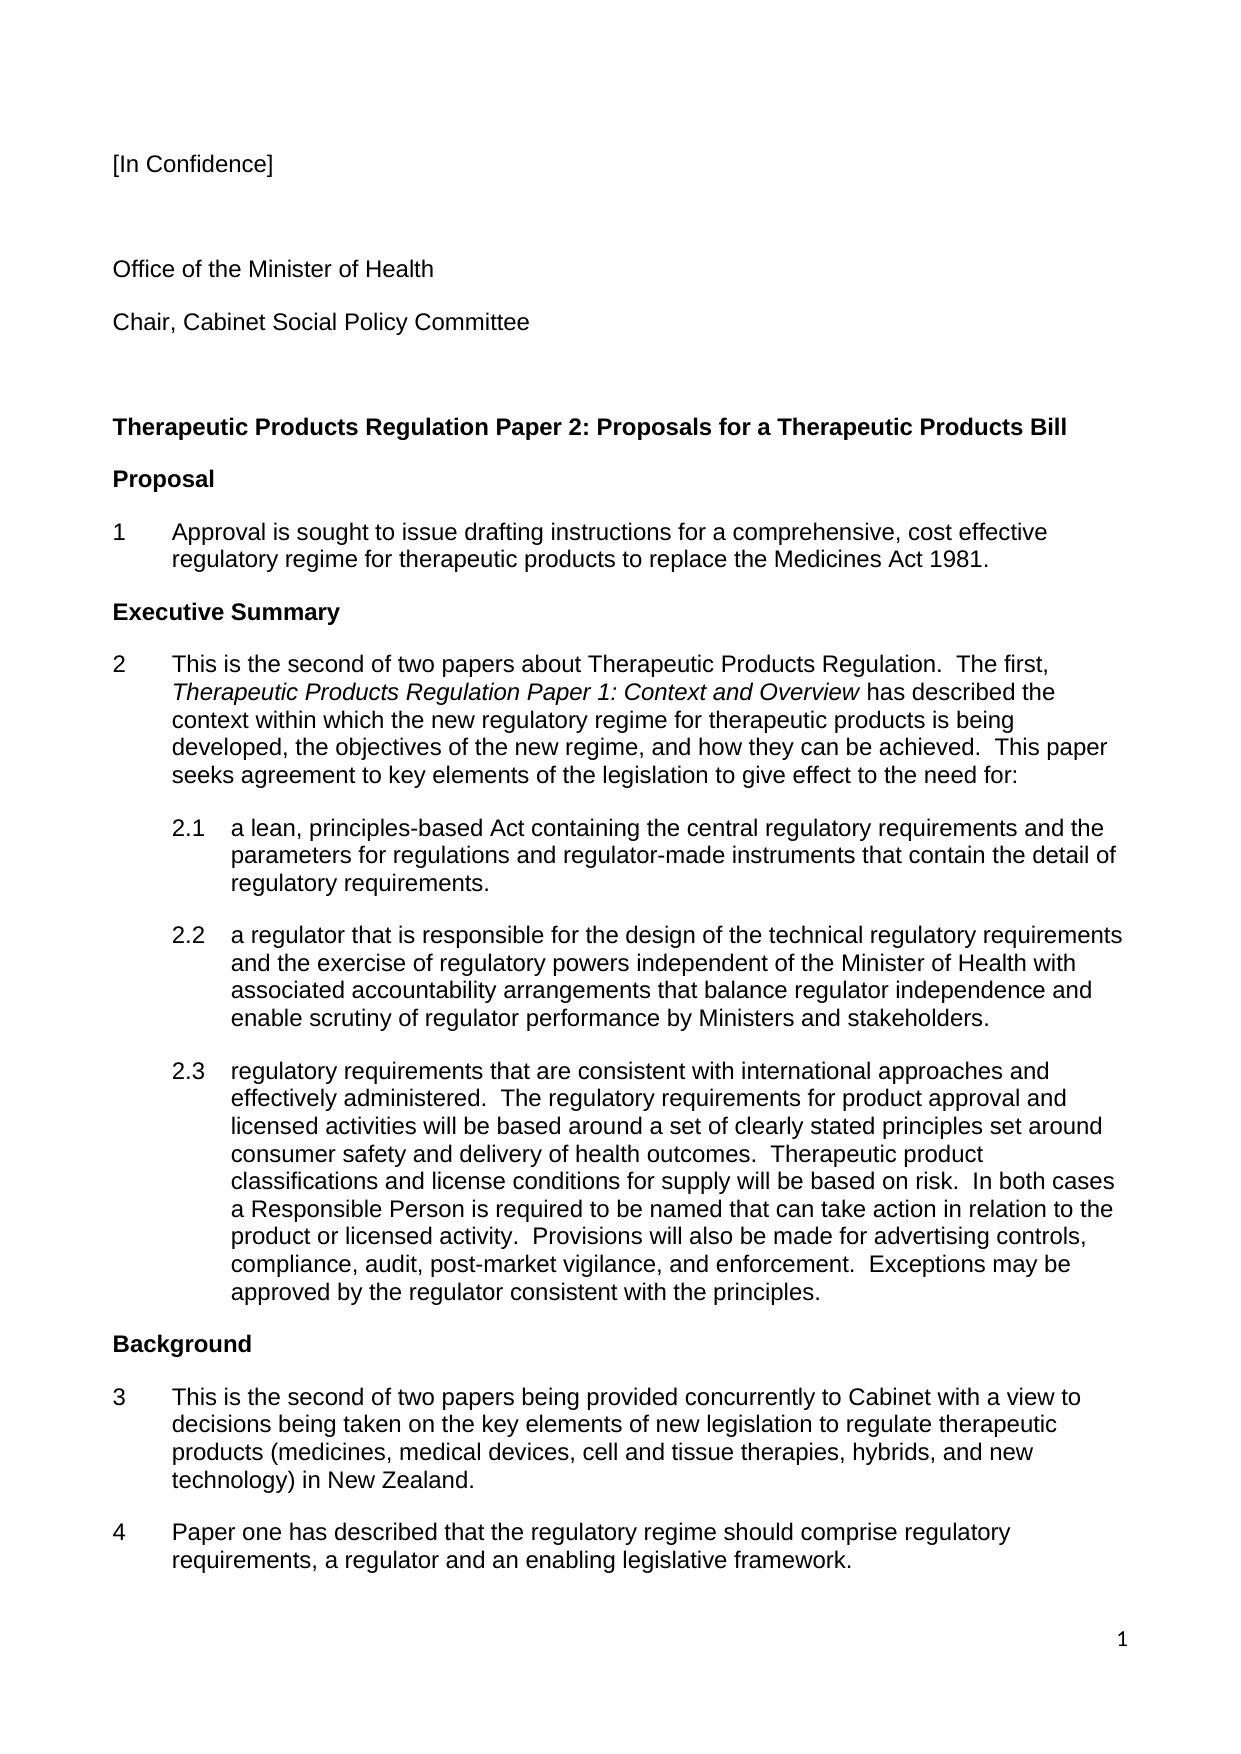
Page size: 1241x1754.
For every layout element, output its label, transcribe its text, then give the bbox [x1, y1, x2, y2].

subtitle Background [112, 1330, 1128, 1358]
list regulatory requirements that are consistent with international approaches and effectively administered. The regulatory requirements for product approval and licensed activities will be based around a set of clearly stated principles set around consumer safety and delivery of health outcomes. Therapeutic product classifications and license conditions for supply will be based on risk. In both cases a Responsible Person is required to be named that can take action in relation to the product or licensed activity. Provisions will also be made for advertising controls, compliance, audit, post-market vigilance, and enforcement. Exceptions may be approved by the regulator consistent with the principles. [172, 1057, 1128, 1305]
text This is the second of two papers about Therapeutic Products Regulation. The first, Therapeutic Products Regulation Paper 1: Context and Overview has described the context within which the new regulatory regime for therapeutic products is being developed, the objectives of the new regime, and how they can be achieved. This paper seeks agreement to key elements of the legislation to give effect to the need for: [112, 650, 1128, 788]
text Approval is sought to issue drafting instructions for a comprehensive, cost effective regulatory regime for therapeutic products to replace the Medicines Act 1981. [112, 518, 1128, 573]
text Office of the Minister of Health [112, 255, 1128, 283]
text [In Confidence] [112, 150, 1128, 178]
subtitle Executive Summary [112, 598, 1128, 625]
text Chair, Cabinet Social Policy Committee [112, 307, 1128, 335]
list a lean, principles-based Act containing the central regulatory requirements and the parameters for regulations and regulator-made instruments that contain the detail of regulatory requirements. [172, 813, 1128, 896]
subtitle Therapeutic Products Regulation Paper 2: Proposals for a Therapeutic Products Bill [112, 412, 1128, 440]
list a regulator that is responsible for the design of the technical regulatory requirements and the exercise of regulatory powers independent of the Minister of Health with associated accountability arrangements that balance regulator independence and enable scrutiny of regulator performance by Ministers and stakeholders. [172, 921, 1128, 1032]
text This is the second of two papers being provided concurrently to Cabinet with a view to decisions being taken on the key elements of new legislation to regulate therapeutic products (medicines, medical devices, cell and tissue therapies, hybrids, and new technology) in New Zealand. [112, 1383, 1128, 1493]
text Paper one has described that the regulatory regime should comprise regulatory requirements, a regulator and an enabling legislative framework. [112, 1518, 1128, 1573]
subtitle Proposal [112, 465, 1128, 493]
